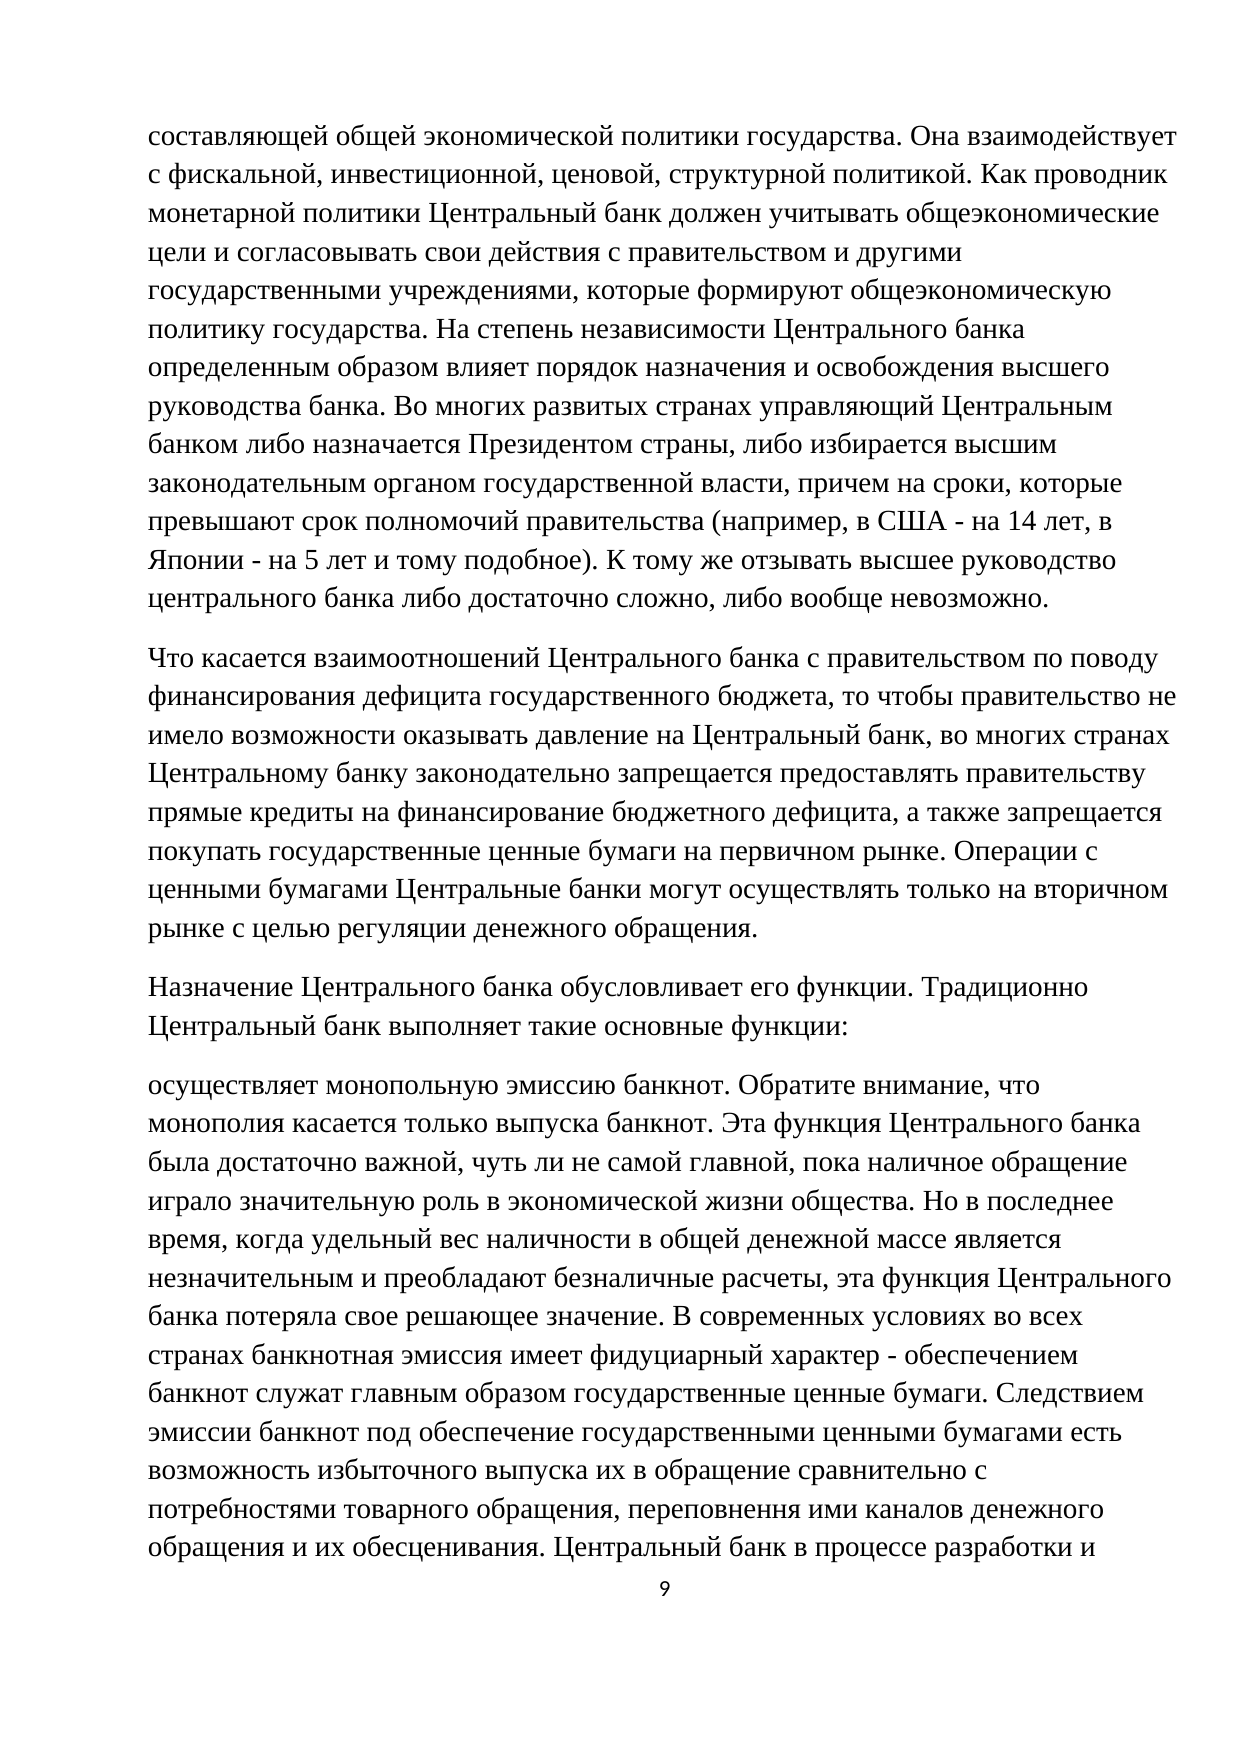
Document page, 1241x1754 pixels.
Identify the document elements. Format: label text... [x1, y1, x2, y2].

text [148, 118, 1181, 614]
text Что касается взаимоотношений Центрального банка с правительством по поводу финансирования дефицита государственного бюджета, то чтобы правительство не имело возможности оказывать давление на Центральный банк, во многих странах Центральному банку законодательно запрещается предоставлять правительству прямые кредиты на финансирование бюджетного дефицита, а также запрещается покупать государственные ценные бумаги на первичном рынке. Операции с ценными бумагами Центральные банки могут осуществлять только на вторичном рынке с целью регуляции денежного обращения. [148, 640, 1181, 943]
text Назначение Центрального банка обусловливает его функции. Традиционно Центральный банк выполняет такие основные функции: [148, 969, 1181, 1041]
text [148, 1067, 1181, 1563]
